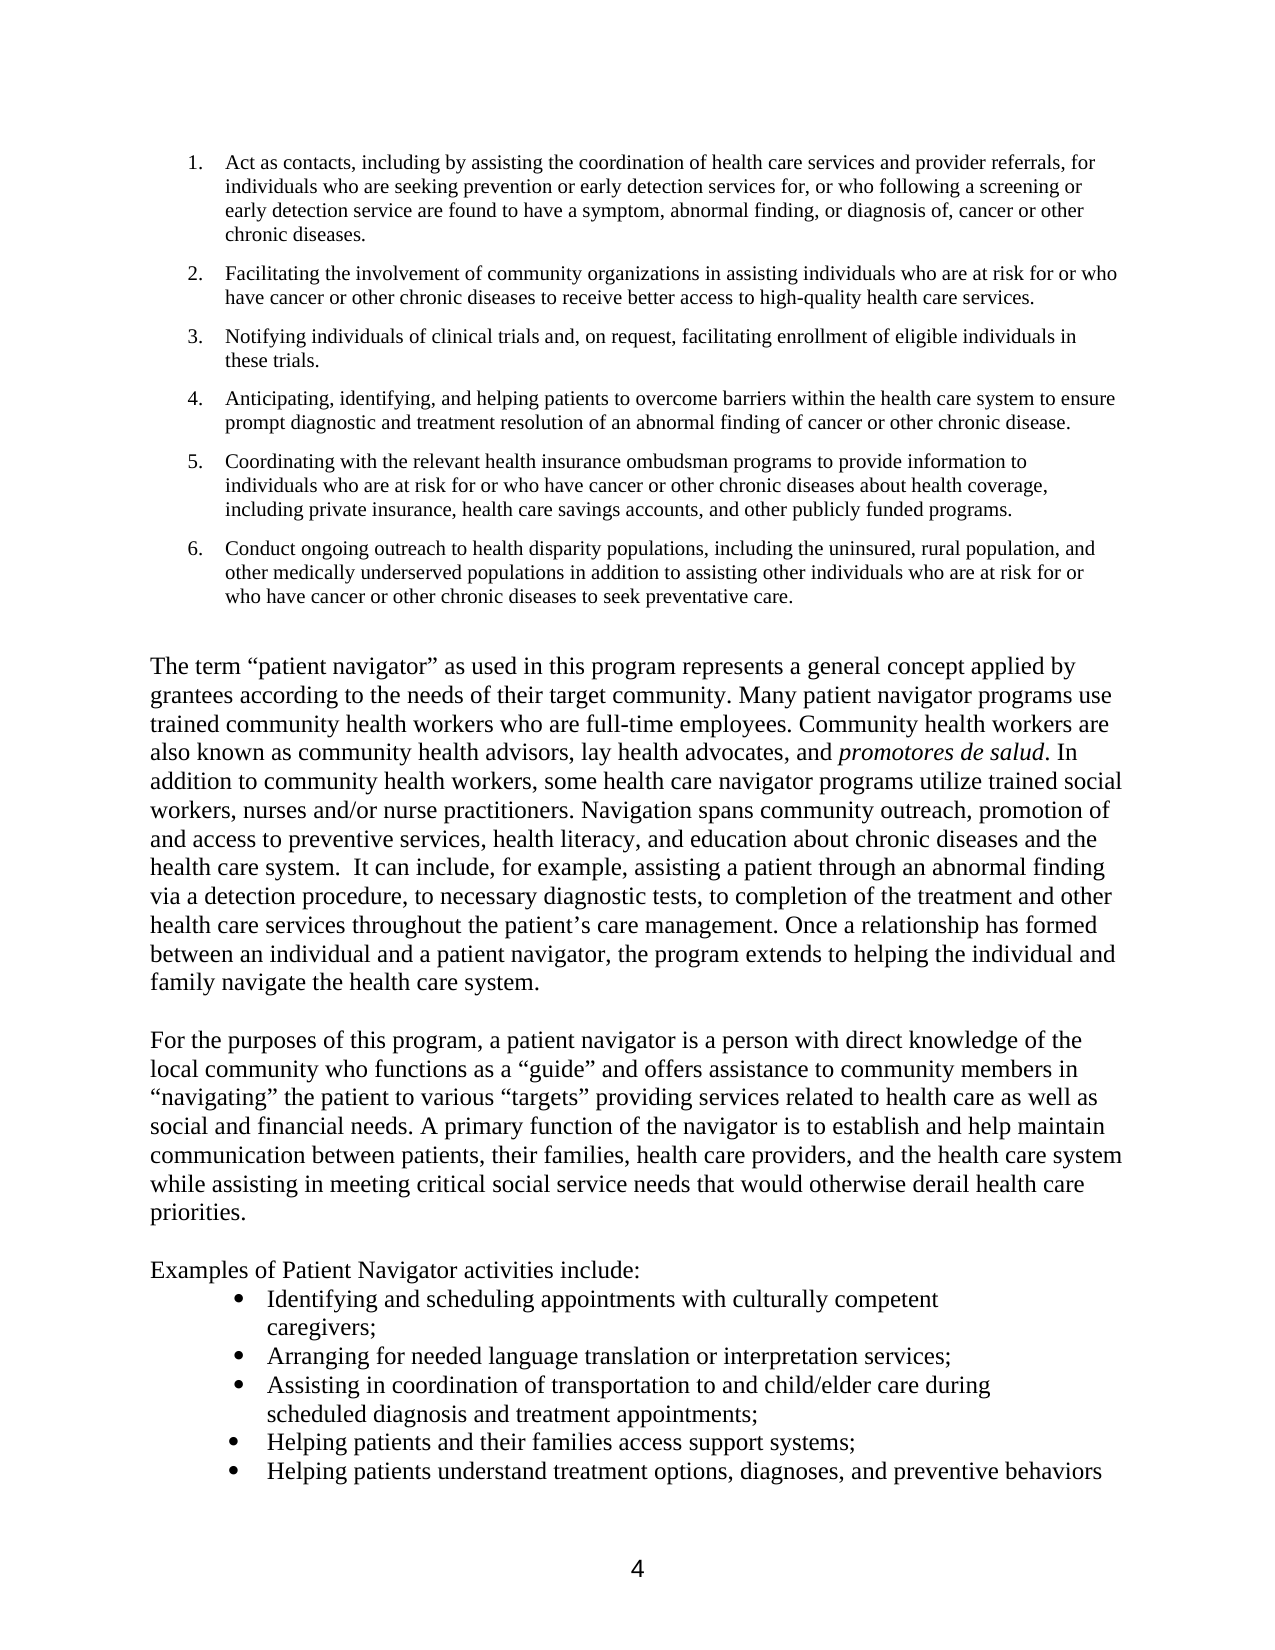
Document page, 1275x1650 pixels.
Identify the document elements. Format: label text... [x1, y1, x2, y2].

text Examples of Patient Navigator activities include: [150, 1255, 1125, 1284]
list Notifying individuals of clinical trials and, on request, facilitating enrollment of eligible individuals in these trials. [187, 323, 1125, 372]
text The term “patient navigator” as used in this program represents a general concept applied by grantees according to the needs of their target community. Many patient navigator programs use trained community health workers who are full-time employees. Community health workers are also known as community health advisors, lay health advocates, and promotores de salud. In addition to community health workers, some health care navigator programs utilize trained social workers, nurses and/or nurse practitioners. Navigation spans community outreach, promotion of and access to preventive services, health literacy, and education about chronic diseases and the health care system. It can include, for example, assisting a patient through an abnormal finding via a detection procedure, to necessary diagnostic tests, to completion of the treatment and other health care services throughout the patient’s care management. Once a relationship has formed between an individual and a patient navigator, the program extends to helping the individual and family navigate the health care system. [150, 651, 1125, 996]
list Coordinating with the relevant health insurance ombudsman programs to provide information to individuals who are at risk for or who have cancer or other chronic diseases about health coverage, including private insurance, health care savings accounts, and other publicly funded programs. [187, 449, 1125, 521]
list Assisting in coordination of transportation to and child/elder care during [234, 1370, 1125, 1399]
list Act as contacts, including by assisting the coordination of health care services and provider referrals, for individuals who are seeking prevention or early detection services for, or who following a screening or early detection service are found to have a symptom, abnormal finding, or diagnosis of, cancer or other chronic diseases. [187, 150, 1125, 246]
text caregivers; [267, 1312, 1125, 1341]
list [229, 1456, 1125, 1485]
list Conduct ongoing outreach to health disparity populations, including the uninsured, rural population, and other medically underserved populations in addition to assisting other individuals who are at risk for or who have cancer or other chronic diseases to seek preventative care. [187, 536, 1125, 608]
list Facilitating the involvement of community organizations in assisting individuals who are at risk for or who have cancer or other chronic diseases to receive better access to high-quality health care services. [187, 261, 1125, 309]
text scheduled diagnosis and treatment appointments; [267, 1399, 1125, 1427]
list Identifying and scheduling appointments with culturally competent [234, 1284, 1125, 1312]
list Anticipating, identifying, and helping patients to overcome barriers within the health care system to ensure prompt diagnostic and treatment resolution of an abnormal finding of cancer or other chronic disease. [187, 386, 1125, 434]
text For the purposes of this program, a patient navigator is a person with direct knowledge of the local community who functions as a “guide” and offers assistance to community members in “navigating” the patient to various “targets” providing services related to health care as well as social and financial needs. A primary function of the navigator is to establish and help maintain communication between patients, their families, health care providers, and the health care system while assisting in meeting critical social service needs that would otherwise derail health care priorities. [150, 1025, 1125, 1226]
list Arranging for needed language translation or interpretation services; [234, 1341, 1125, 1370]
list Helping patients and their families access support systems; [229, 1427, 1125, 1456]
